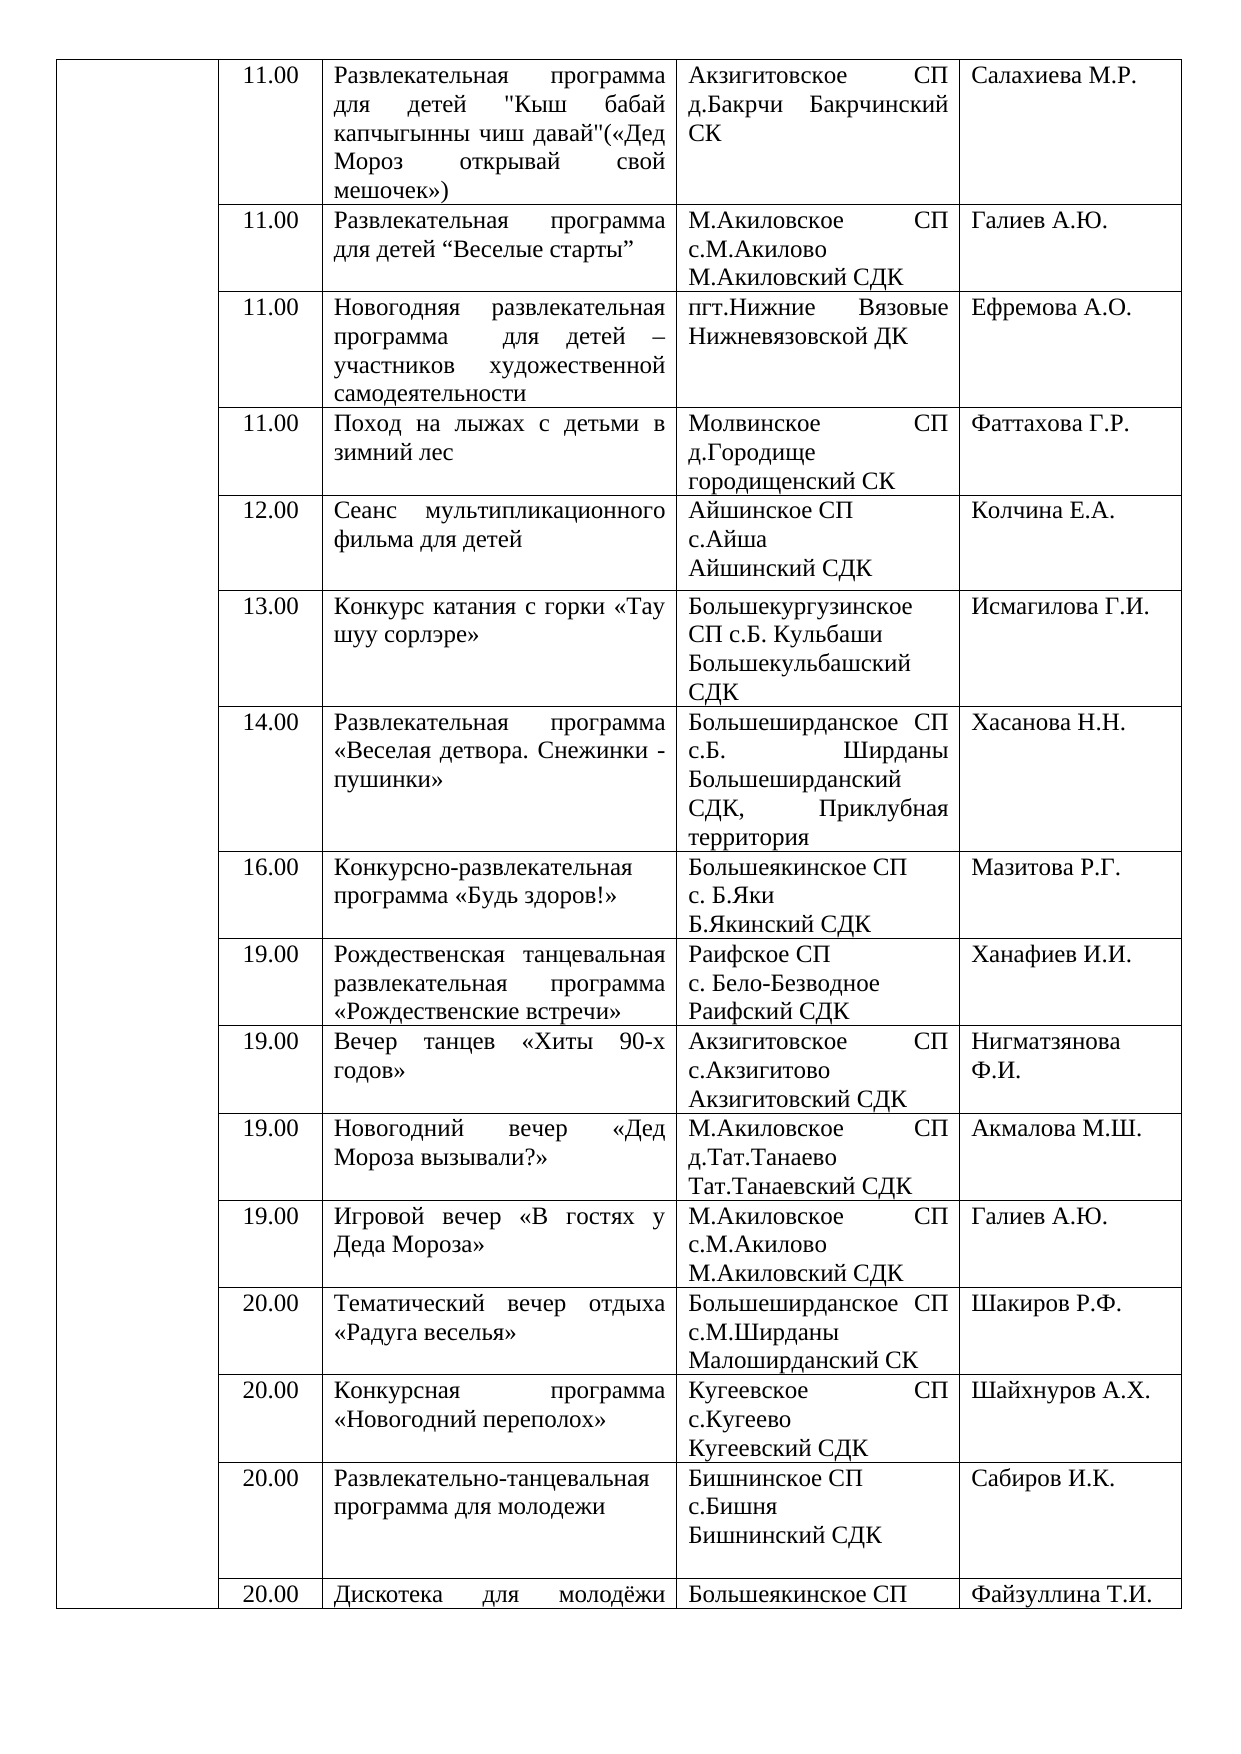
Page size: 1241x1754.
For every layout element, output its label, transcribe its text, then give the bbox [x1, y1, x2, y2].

table_cell Сеанс мультипликационного фильма для детей [323, 496, 676, 590]
table_cell 19.00 [219, 1026, 322, 1112]
table_cell М.Акиловское СП д.Тат.Танаево Тат.Танаевский СДК [677, 1114, 959, 1200]
table_cell 20.00 [219, 1375, 322, 1462]
table_cell Развлекательная программа для детей “Веселые старты” [323, 205, 676, 291]
table_cell Игровой вечер «В гостях у Деда Мороза» [323, 1201, 676, 1287]
table_cell Конкурсно-развлекательная программа «Будь здоров!» [323, 852, 676, 938]
table_cell Акзигитовское СП с.Акзигитово Акзигитовский СДК [677, 1026, 959, 1112]
table_cell 12.00 [219, 496, 322, 590]
table_cell 11.00 [219, 60, 322, 204]
table_cell Ханафиев И.И. [960, 939, 1181, 1025]
table_cell Новогодний вечер «Дед Мороза вызывали?» [323, 1114, 676, 1200]
table_cell Вечер танцев «Хиты 90-х годов» [323, 1026, 676, 1112]
table_cell Хасанова Н.Н. [960, 707, 1181, 851]
table_cell Колчина Е.А. [960, 496, 1181, 590]
table_cell Раифское СП с. Бело-Безводное Раифский СДК [677, 939, 959, 1025]
table_cell Нигматзянова Ф.И. [960, 1026, 1181, 1112]
table_cell Большеякинское СП с. Б.Яки Б.Якинский СДК [677, 852, 959, 938]
table_cell пгт.Нижние Вязовые Нижневязовской ДК [677, 292, 959, 407]
table_cell Развлекательная программа для детей "Кыш бабай капчыгынны чиш давай"(«Дед Мороз открывай свой мешочек») [449, 60, 676, 204]
table_cell Акзигитовское СП д.Бакрчи Бакрчинский СК [677, 60, 959, 204]
table_cell 11.00 [219, 292, 322, 407]
table_cell М.Акиловское СП с.М.Акилово М.Акиловский СДК [677, 1201, 959, 1287]
table_cell 16.00 [219, 852, 322, 938]
table_cell Фаттахова Г.Р. [960, 408, 1181, 494]
table_cell Развлекательно-танцевальная программа для молодежи [323, 1463, 676, 1578]
table_cell Развлекательная программа «Веселая детвора. Снежинки - пушинки» [323, 707, 676, 851]
table_cell Файзуллина Т.И. [960, 1579, 1181, 1607]
table_cell Мазитова Р.Г. [960, 852, 1181, 938]
table_cell Рождественская танцевальная развлекательная программа «Рождественские встречи» [323, 939, 676, 1025]
table_cell Поход на лыжах с детьми в зимний лес [323, 408, 676, 494]
table_cell 19.00 [219, 1201, 322, 1287]
table_cell Конкурс катания с горки «Тау шуу сорлэре» [323, 591, 676, 706]
table_cell Исмагилова Г.И. [960, 591, 1181, 706]
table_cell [323, 1579, 676, 1607]
table_cell Большеширданское СП с.М.Ширданы Малоширданский СК [677, 1288, 959, 1374]
table_cell Ефремова А.О. [960, 292, 1181, 407]
table_cell Галиев А.Ю. [960, 1201, 1181, 1287]
table_cell 11.00 [219, 205, 322, 291]
table_cell Новогодняя развлекательная программа для детей – участников художественной самодеятельности [323, 292, 676, 407]
table_cell 13.00 [219, 591, 322, 706]
table_cell Большекургузинское СП с.Б. Кульбаши Большекульбашский СДК [677, 591, 959, 706]
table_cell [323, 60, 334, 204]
table_cell Шакиров Р.Ф. [960, 1288, 1181, 1374]
table_cell М.Акиловское СП с.М.Акилово М.Акиловский СДК [677, 205, 959, 291]
table_cell 20.00 [219, 1463, 322, 1578]
table_cell Тематический вечер отдыха «Радуга веселья» [323, 1288, 676, 1374]
table_cell Молвинское СП д.Городище городищенский СК [677, 408, 959, 494]
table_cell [677, 1579, 959, 1607]
table_cell Галиев А.Ю. [960, 205, 1181, 291]
table_cell Бишнинское СП с.Бишня Бишнинский СДК [677, 1463, 959, 1578]
table_cell 20.00 [219, 1579, 322, 1607]
table_cell 14.00 [219, 707, 322, 851]
table_cell Конкурсная программа «Новогодний переполох» [323, 1375, 676, 1462]
table_cell Большеширданское СП с.Б. Ширданы Большеширданский СДК, Приклубная территория [677, 707, 959, 851]
table_cell Шайхнуров А.Х. [960, 1375, 1181, 1462]
table_cell 19.00 [219, 939, 322, 1025]
table_cell 19.00 [219, 1114, 322, 1200]
table_cell Сабиров И.К. [960, 1463, 1181, 1578]
table_cell Акмалова М.Ш. [960, 1114, 1181, 1200]
table_cell Салахиева М.Р. [960, 60, 1181, 204]
table_cell Кугеевское СП с.Кугеево Кугеевский СДК [677, 1375, 959, 1462]
table_cell 11.00 [219, 408, 322, 494]
table_cell Айшинское СП с.Айша Айшинский СДК [677, 496, 959, 590]
table_cell 20.00 [219, 1288, 322, 1374]
